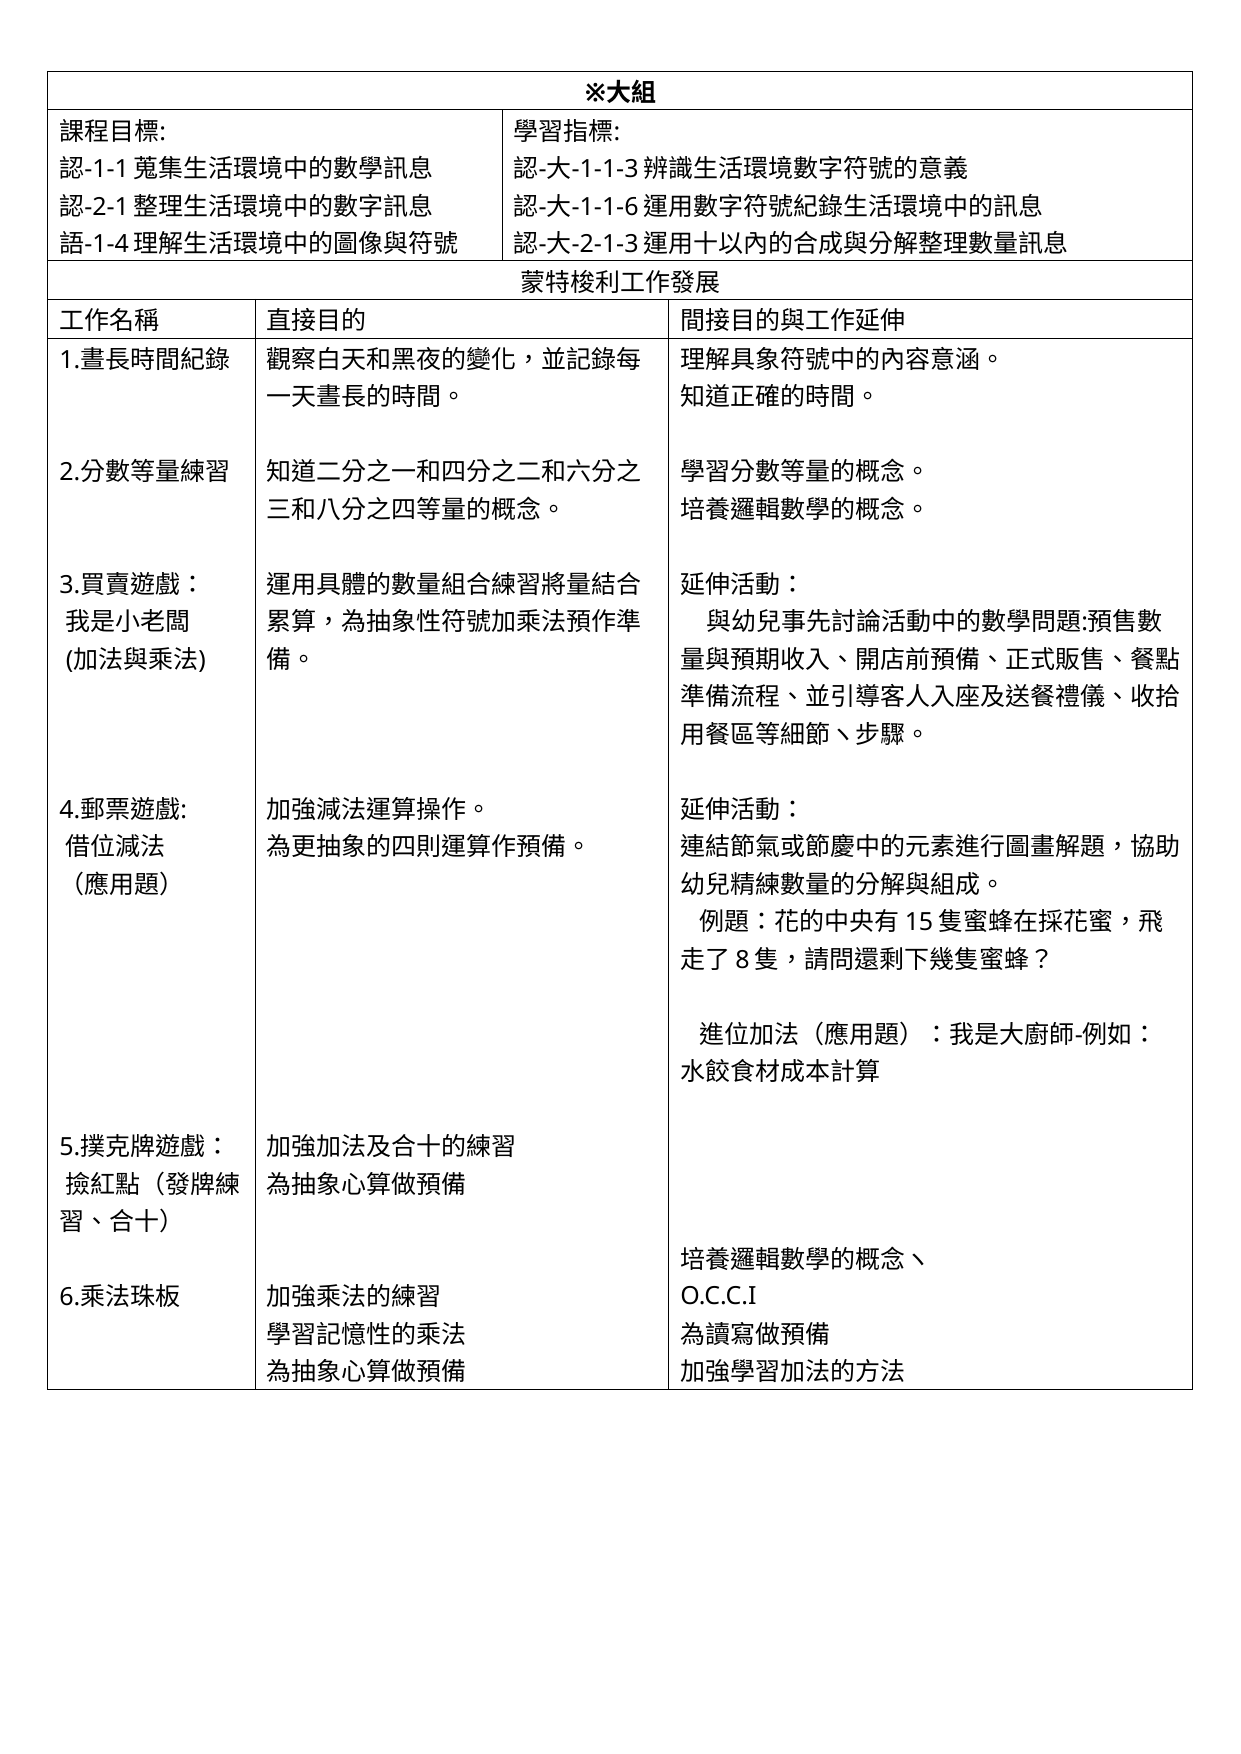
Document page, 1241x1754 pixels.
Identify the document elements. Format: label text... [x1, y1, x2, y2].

table_cell 直接目的 [256, 300, 668, 337]
table_cell 間接目的與工作延伸 [669, 300, 1192, 337]
table_cell 學習指標: 認-大-1-1-3辨識生活環境數字符號的意義 認-大-1-1-6運用數字符號紀錄生活環境中的訊息 認-大-2-1-3運用十以內的合成與分解整理數量訊息 [503, 110, 1192, 260]
table_cell 1.晝長時間紀錄 2.分數等量練習 3.買賣遊戲： 我是小老闆 (加法與乘法) 4.郵票遊戲: 借位減法 （應用題） 5.撲克牌遊戲： 撿紅點（發牌練習、合十） 6.乘法珠板 [48, 339, 255, 1388]
table_cell 工作名稱 [48, 300, 255, 337]
table_cell 課程目標: 認-1-1蒐集生活環境中的數學訊息 認-2-1整理生活環境中的數字訊息 語-1-4理解生活環境中的圖像與符號 [48, 110, 502, 260]
table_cell 觀察白天和黑夜的變化，並記錄每一天晝長的時間。 知道二分之一和四分之二和六分之三和八分之四等量的概念。 運用具體的數量組合練習將量結合累算，為抽象性符號加乘法預作準備。 加強減法運算操作。 為更抽象的四則運算作預備。 加強加法及合十的練習 為抽象心算做預備 加強乘法的練習 學習記憶性的乘法 為抽象心算做預備 [256, 339, 668, 1388]
table_cell ※大組 [48, 72, 1192, 109]
table_cell 理解具象符號中的內容意涵。 知道正確的時間。 學習分數等量的概念。 培養邏輯數學的概念。 延伸活動： 與幼兒事先討論活動中的數學問題:預售數量與預期收入、開店前預備、正式販售、餐點準備流程、並引導客人入座及送餐禮儀、收拾用餐區等細節ヽ步驟。 延伸活動： 連結節氣或節慶中的元素進行圖畫解題，協助幼兒精練數量的分解與組成。 例題：花的中央有15隻蜜蜂在採花蜜，飛走了8隻，請問還剩下幾隻蜜蜂？ 進位加法（應用題）：我是大廚師-例如：水餃食材成本計算 培養邏輯數學的概念ヽ O.C.C.I 為讀寫做預備 加強學習加法的方法 [669, 339, 1192, 1388]
table_cell 蒙特梭利工作發展 [48, 261, 1192, 299]
